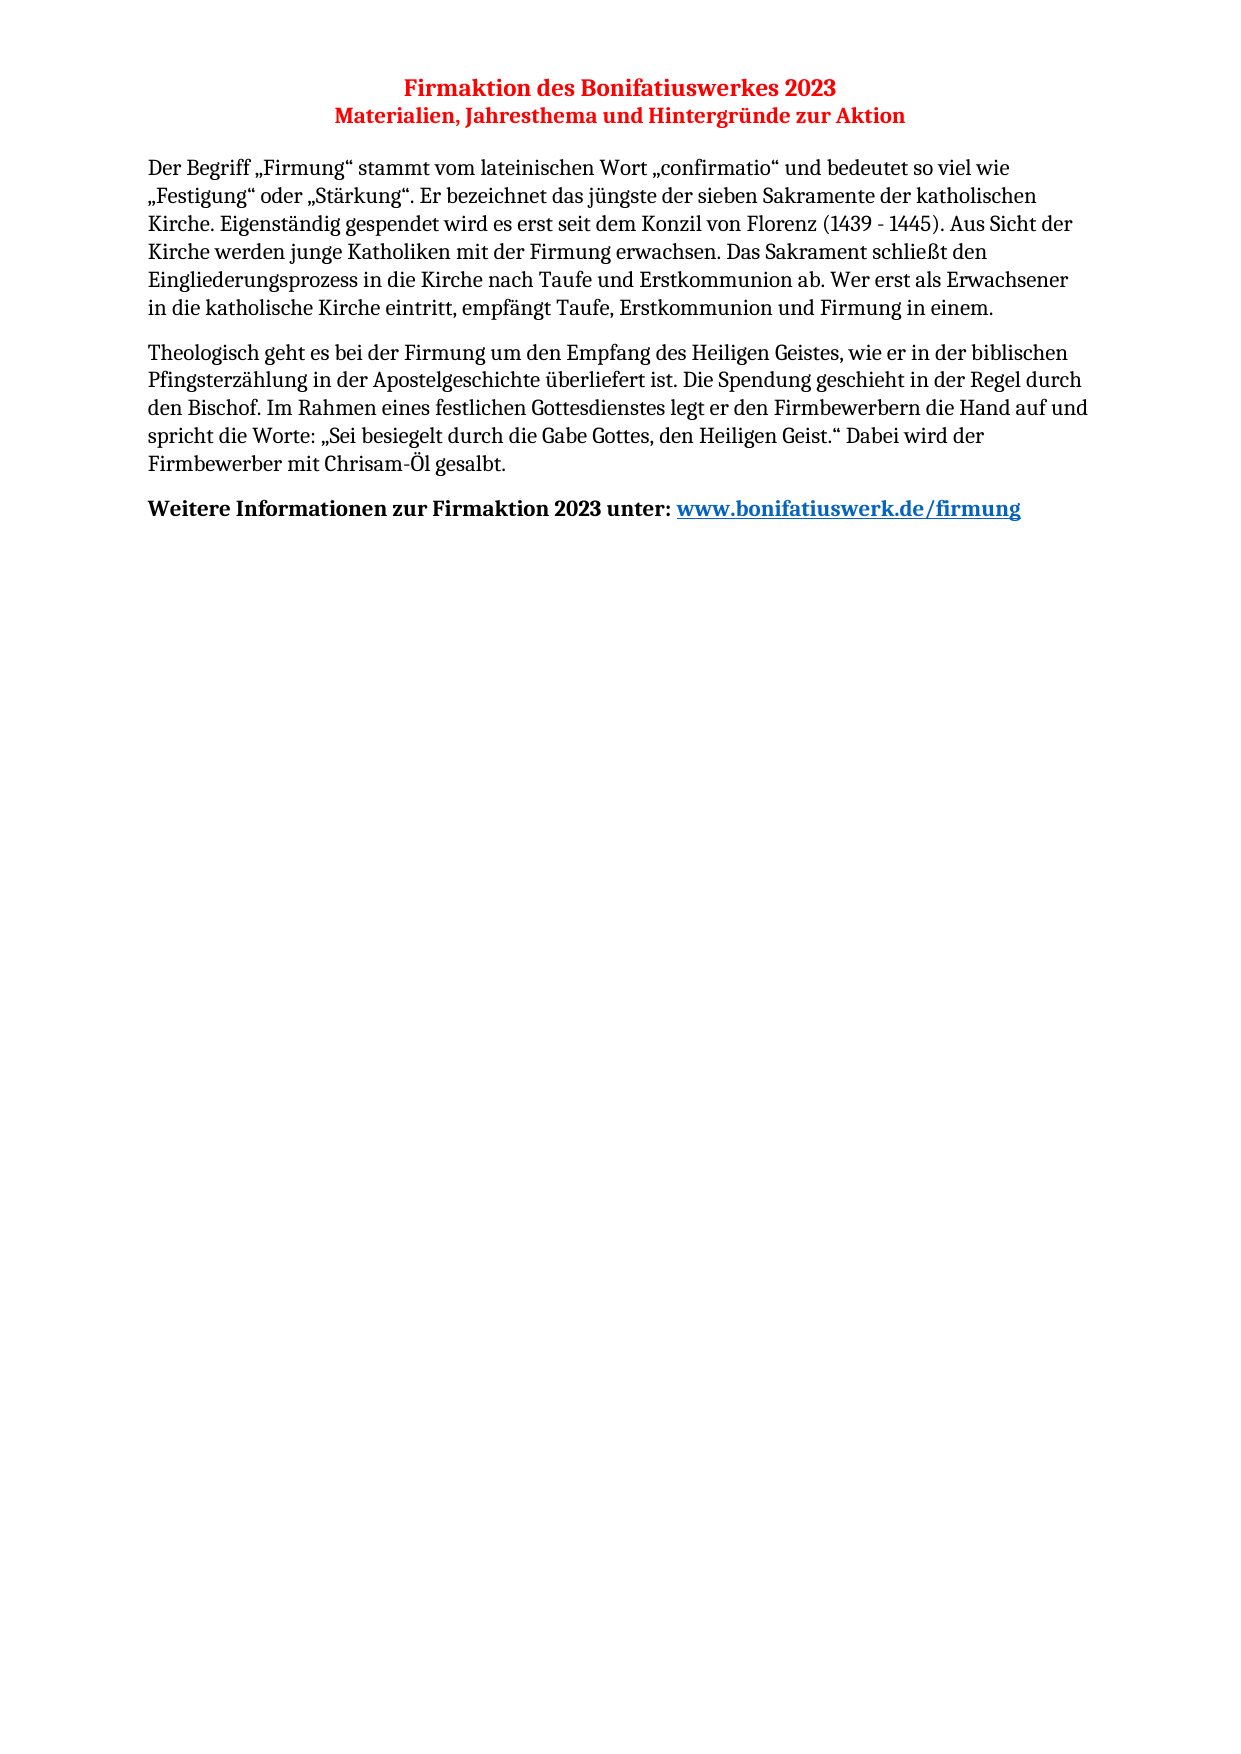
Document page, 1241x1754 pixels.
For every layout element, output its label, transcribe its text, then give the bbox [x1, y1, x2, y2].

text Theologisch geht es bei der Firmung um den Empfang des Heiligen Geistes, wie er in der biblischen Pfingsterzählung in der Apostelgeschichte überliefert ist. Die Spendung geschieht in der Regel durch den Bischof. Im Rahmen eines festlichen Gottesdienstes legt er den Firmbewerbern die Hand auf und spricht die Worte: „Sei besiegelt durch die Gabe Gottes, den Heiligen Geist.“ Dabei wird der Firmbewerber mit Chrisam-Öl gesalbt. [148, 339, 1093, 477]
text Der Begriff „Firmung“ stammt vom lateinischen Wort „confirmatio“ und bedeutet so viel wie „Festigung“ oder „Stärkung“. Er bezeichnet das jüngste der sieben Sakramente der katholischen Kirche. Eigenständig gespendet wird es erst seit dem Konzil von Florenz (1439 - 1445). Aus Sicht der Kirche werden junge Katholiken mit der Firmung erwachsen. Das Sakrament schließt den Eingliederungsprozess in die Kirche nach Taufe und Erstkommunion ab. Wer erst als Erwachsener in die katholische Kirche eintritt, empfängt Taufe, Erstkommunion und Firmung in einem. [148, 155, 1093, 321]
text Weitere Informationen zur Firmaktion 2023 unter: www.bonifatiuswerk.de/firmung [148, 496, 1093, 522]
